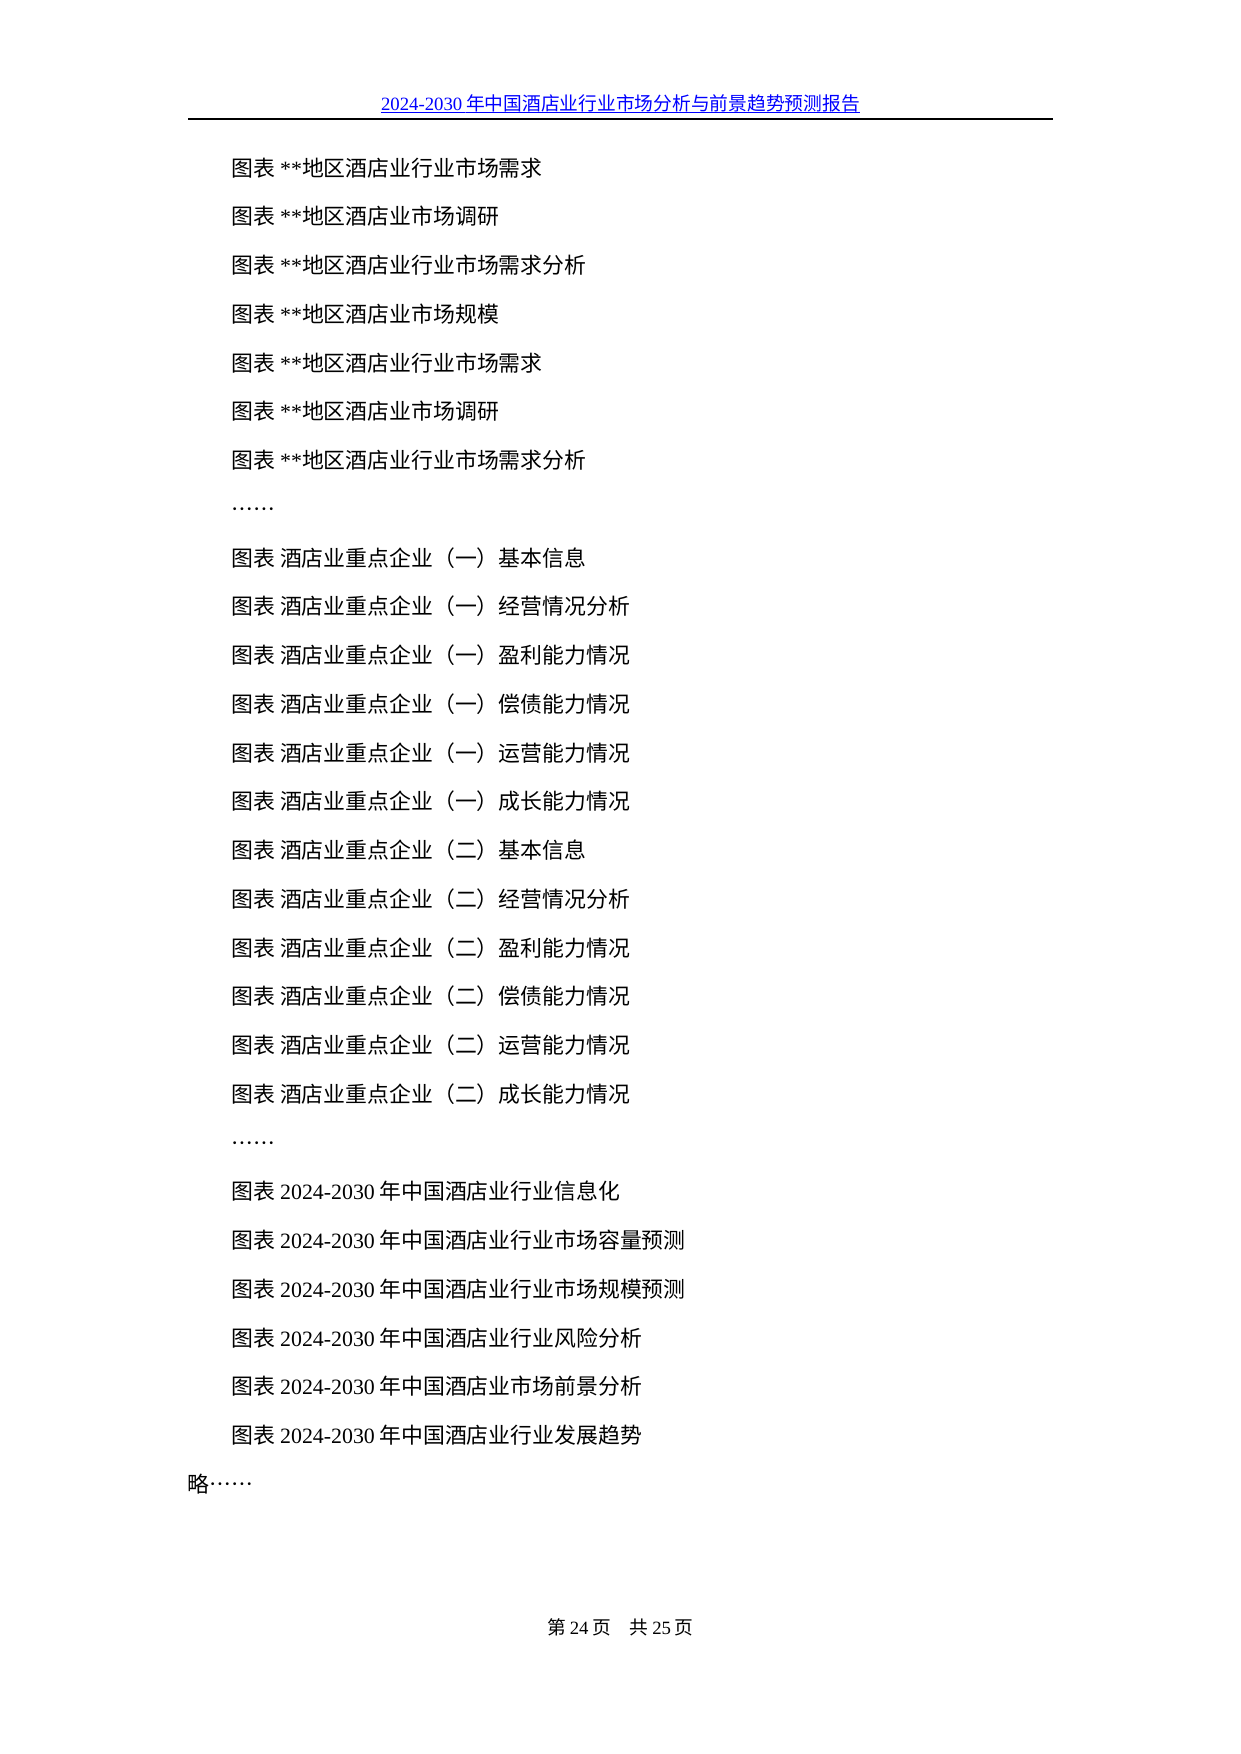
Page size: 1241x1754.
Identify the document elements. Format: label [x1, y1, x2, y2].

text [187, 150, 1053, 1499]
